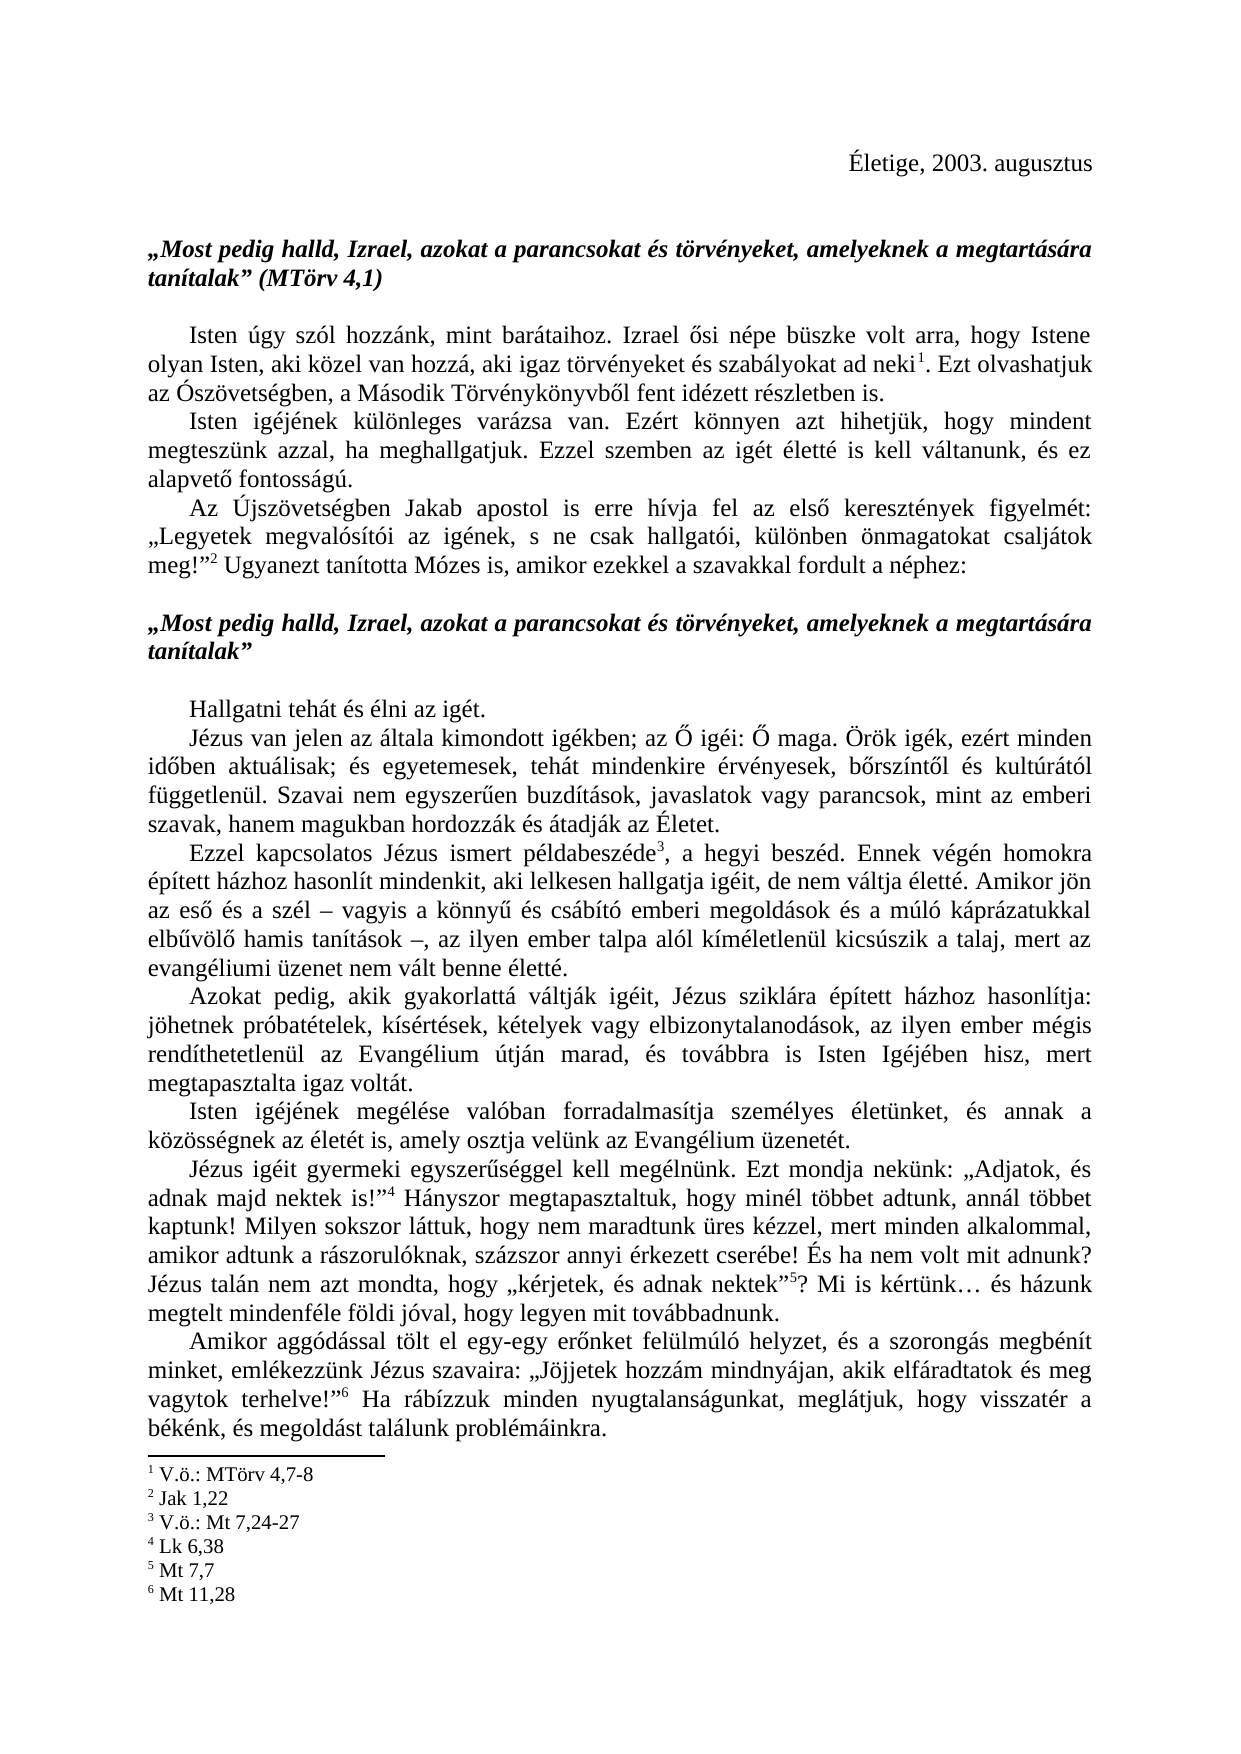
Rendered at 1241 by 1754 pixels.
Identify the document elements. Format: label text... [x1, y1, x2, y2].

text Amikor aggódással tölt el egy-egy erőnket felülmúló helyzet, és a szorongás megbénít minket, emlékezzünk Jézus szavaira: „Jöjjetek hozzám mindnyájan, akik elfáradtatok és meg vagytok terhelve!” Ha rábízzuk minden nyugtalanságunkat, meglátjuk, hogy visszatér a békénk, és megoldást találunk problémáinkra. [148, 1326, 1093, 1441]
text Hallgatni tehát és élni az igét. [148, 694, 1093, 723]
text „Most pedig halld, Izrael, azokat a parancsokat és törvényeket, amelyeknek a megtartására tanítalak” [148, 608, 1093, 665]
text Életige, 2003. augusztus [148, 148, 1093, 176]
text Azokat pedig, akik gyakorlattá váltják igéit, Jézus sziklára épített házhoz hasonlítja: jöhetnek próbatételek, kísértések, kételyek vagy elbizonytalanodások, az ilyen ember mégis rendíthetetlenül az Evangélium útján marad, és továbbra is Isten Igéjében hisz, mert megtapasztalta igaz voltát. [148, 981, 1093, 1096]
text „Most pedig halld, Izrael, azokat a parancsokat és törvényeket, amelyeknek a megtartására tanítalak” (MTörv 4,1) [148, 234, 1093, 291]
text Jézus igéit gyermeki egyszerűséggel kell megélnünk. Ezt mondja nekünk: „Adjatok, és adnak majd nektek is!” Hányszor megtapasztaltuk, hogy minél többet adtunk, annál többet kaptunk! Milyen sokszor láttuk, hogy nem maradtunk üres kézzel, mert minden alkalommal, amikor adtunk a rászorulóknak, százszor annyi érkezett cserébe! És ha nem volt mit adnunk? Jézus talán nem azt mondta, hogy „kérjetek, és adnak nektek”? Mi is kértünk… és házunk megtelt mindenféle földi jóval, hogy legyen mit továbbadnunk. [148, 1154, 1093, 1326]
text Ezzel kapcsolatos Jézus ismert példabeszéde, a hegyi beszéd. Ennek végén homokra épített házhoz hasonlít mindenkit, aki lelkesen hallgatja igéit, de nem váltja életté. Amikor jön az eső és a szél – vagyis a könnyű és csábító emberi megoldások és a múló káprázatukkal elbűvölő hamis tanítások –, az ilyen ember talpa alól kíméletlenül kicsúszik a talaj, mert az evangéliumi üzenet nem vált benne életté. [148, 838, 1093, 981]
text Jézus van jelen az általa kimondott igékben; az Ő igéi: Ő maga. Örök igék, ezért minden időben aktuálisak; és egyetemesek, tehát mindenkire érvényesek, bőrszíntől és kultúrától függetlenül. Szavai nem egyszerűen buzdítások, javaslatok vagy parancsok, mint az emberi szavak, hanem magukban hordozzák és átadják az Életet. [148, 723, 1093, 838]
text Isten igéjének különleges varázsa van. Ezért könnyen azt hihetjük, hogy mindent megteszünk azzal, ha meghallgatjuk. Ezzel szemben az igét életté is kell váltanunk, és ez alapvető fontosságú. [148, 406, 1093, 493]
text Az Újszövetségben Jakab apostol is erre hívja fel az első keresztények figyelmét: „Legyetek megvalósítói az igének, s ne csak hallgatói, különben önmagatokat csaljátok meg!” Ugyanezt tanította Mózes is, amikor ezekkel a szavakkal fordult a néphez: [148, 493, 1093, 579]
text Isten úgy szól hozzánk, mint barátaihoz. Izrael ősi népe büszke volt arra, hogy Istene olyan Isten, aki közel van hozzá, aki igaz törvényeket és szabályokat ad neki. Ezt olvashatjuk az Ószövetségben, a Második Törvénykönyvből fent idézett részletben is. [148, 320, 1093, 406]
text Isten igéjének megélése valóban forradalmasítja személyes életünket, és annak a közösségnek az életét is, amely osztja velünk az Evangélium üzenetét. [148, 1096, 1093, 1154]
